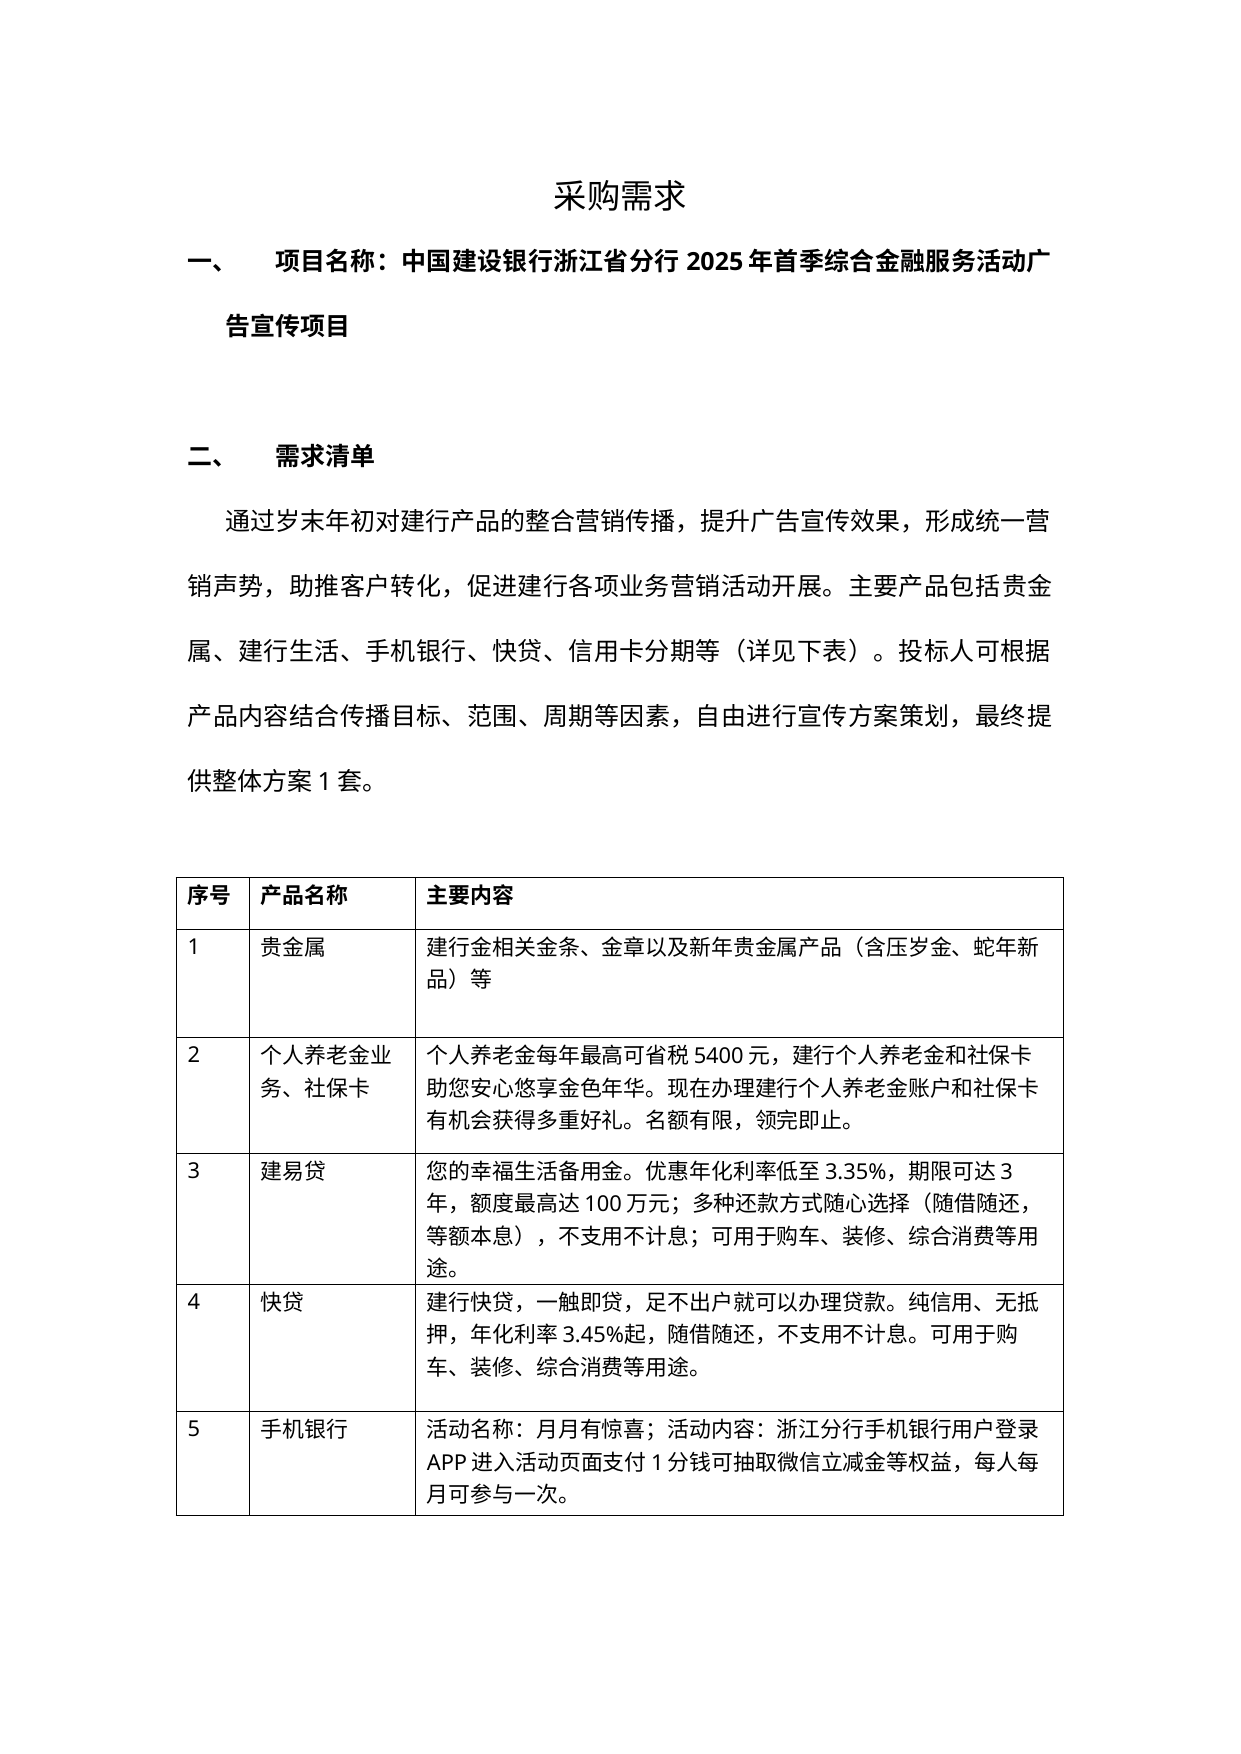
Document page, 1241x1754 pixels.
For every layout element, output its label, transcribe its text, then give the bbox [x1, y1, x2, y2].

table_header 产品名称 [250, 878, 415, 928]
table_cell 建易贷 [250, 1154, 415, 1283]
table_cell 5 [177, 1412, 249, 1515]
table_cell 2 [177, 1038, 249, 1152]
table_cell 1 [177, 930, 249, 1037]
table_cell 贵金属 [250, 930, 415, 1037]
list 项目名称：中国建设银行浙江省分行2025年首季综合金融服务活动广告宣传项目 [187, 227, 1053, 357]
table_cell 建行快贷，一触即贷，足不出户就可以办理贷款。纯信用、无抵押，年化利率3.45%起，随借随还，不支用不计息。可用于购车、装修、综合消费等用途。 [416, 1285, 1063, 1411]
table_header 主要内容 [416, 878, 1063, 928]
table_cell 个人养老金业务、社保卡 [250, 1038, 415, 1152]
table_header 序号 [177, 878, 249, 928]
table_cell 3 [177, 1154, 249, 1283]
table_cell 手机银行 [250, 1412, 415, 1515]
table_cell 您的幸福生活备用金。优惠年化利率低至3.35%，期限可达3年，额度最高达100万元；多种还款方式随心选择（随借随还，等额本息），不支用不计息；可用于购车、装修、综合消费等用途。 [416, 1154, 1063, 1283]
text 通过岁末年初对建行产品的整合营销传播，提升广告宣传效果，形成统一营销声势，助推客户转化，促进建行各项业务营销活动开展。主要产品包括贵金属、建行生活、手机银行、快贷、信用卡分期等（详见下表）。投标人可根据产品内容结合传播目标、范围、周期等因素，自由进行宣传方案策划，最终提供整体方案1套。 [187, 487, 1053, 812]
table_cell 4 [177, 1285, 249, 1411]
table_cell 快贷 [250, 1285, 415, 1411]
table_cell 活动名称：月月有惊喜；活动内容：浙江分行手机银行用户登录APP进入活动页面支付1分钱可抽取微信立减金等权益，每人每月可参与一次。 [416, 1412, 1063, 1515]
table_cell 建行金相关金条、金章以及新年贵金属产品（含压岁金、蛇年新品）等 [416, 930, 1063, 1037]
table_cell 个人养老金每年最高可省税5400元，建行个人养老金和社保卡助您安心悠享金色年华。现在办理建行个人养老金账户和社保卡有机会获得多重好礼。名额有限，领完即止。 [416, 1038, 1063, 1152]
list 需求清单 [187, 422, 1053, 487]
text 采购需求 [187, 162, 1053, 227]
